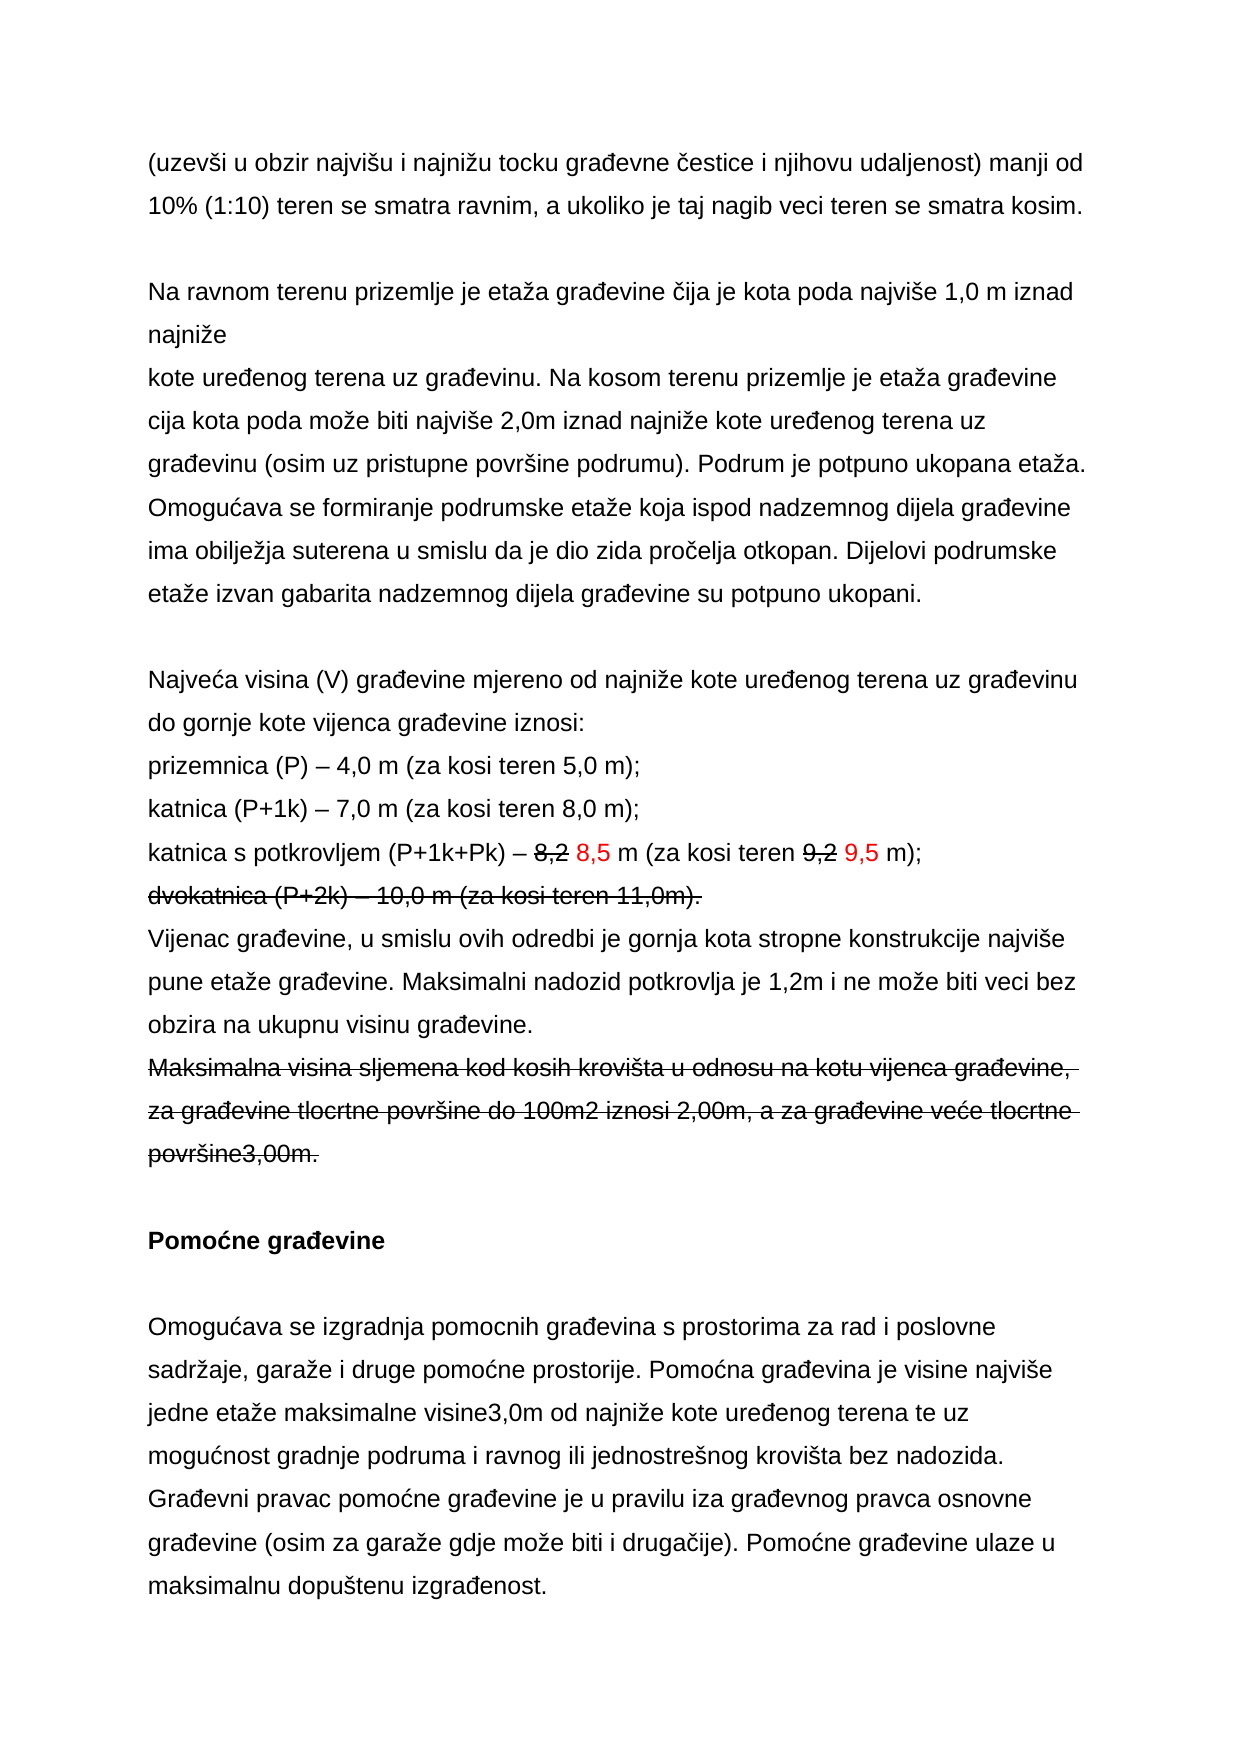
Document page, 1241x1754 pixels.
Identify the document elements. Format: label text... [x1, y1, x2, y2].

text Pomoćne građevine [148, 1226, 1093, 1254]
text kote uređenog terena uz građevinu. Na kosom terenu prizemlje je etaža građevine cija kota poda može biti najviše 2,0m iznad najniže kote uređenog terena uz građevinu (osim uz pristupne površine podrumu). Podrum je potpuno ukopana etaža. Omogućava se formiranje podrumske etaže koja ispod nadzemnog dijela građevine ima obilježja suterena u smislu da je dio zida pročelja otkopan. Dijelovi podrumske etaže izvan gabarita nadzemnog dijela građevine su potpuno ukopani. [148, 363, 1093, 608]
text katnica (P+1k) – 7,0 m (za kosi teren 8,0 m); [148, 794, 1093, 823]
text Maksimalna visina sljemena kod kosih krovišta u odnosu na kotu vijenca građevine, za građevine tlocrtne površine do 100m2 iznosi 2,00m, a za građevine veće tlocrtne površine3,00m. [148, 1053, 1093, 1168]
text dvokatnica (P+2k) – 10,0 m (za kosi teren 11,0m). [148, 881, 1093, 909]
text Na ravnom terenu prizemlje je etaža građevine čija je kota poda najviše 1,0 m iznad najniže [148, 277, 1093, 349]
text prizemnica (P) – 4,0 m (za kosi teren 5,0 m); [148, 751, 1093, 780]
text katnica s potkrovljem (P+1k+Pk) – 8,2 8,5 m (za kosi teren 9,2 9,5 m); [148, 838, 1093, 866]
text Omogućava se izgradnja pomocnih građevina s prostorima za rad i poslovne sadržaje, garaže i druge pomoćne prostorije. Pomoćna građevina je visine najviše jedne etaže maksimalne visine3,0m od najniže kote uređenog terena te uz mogućnost gradnje podruma i ravnog ili jednostrešnog krovišta bez nadozida. Građevni pravac pomoćne građevine je u pravilu iza građevnog pravca osnovne građevine (osim za garaže gdje može biti i drugačije). Pomoćne građevine ulaze u maksimalnu dopuštenu izgrađenost. [148, 1312, 1093, 1599]
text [148, 148, 1093, 219]
text Najveća visina (V) građevine mjereno od najniže kote uređenog terena uz građevinu do gornje kote vijenca građevine iznosi: [148, 665, 1093, 737]
text Vijenac građevine, u smislu ovih odredbi je gornja kota stropne konstrukcije najviše pune etaže građevine. Maksimalni nadozid potkrovlja je 1,2m i ne može biti veci bez obzira na ukupnu visinu građevine. [148, 924, 1093, 1039]
